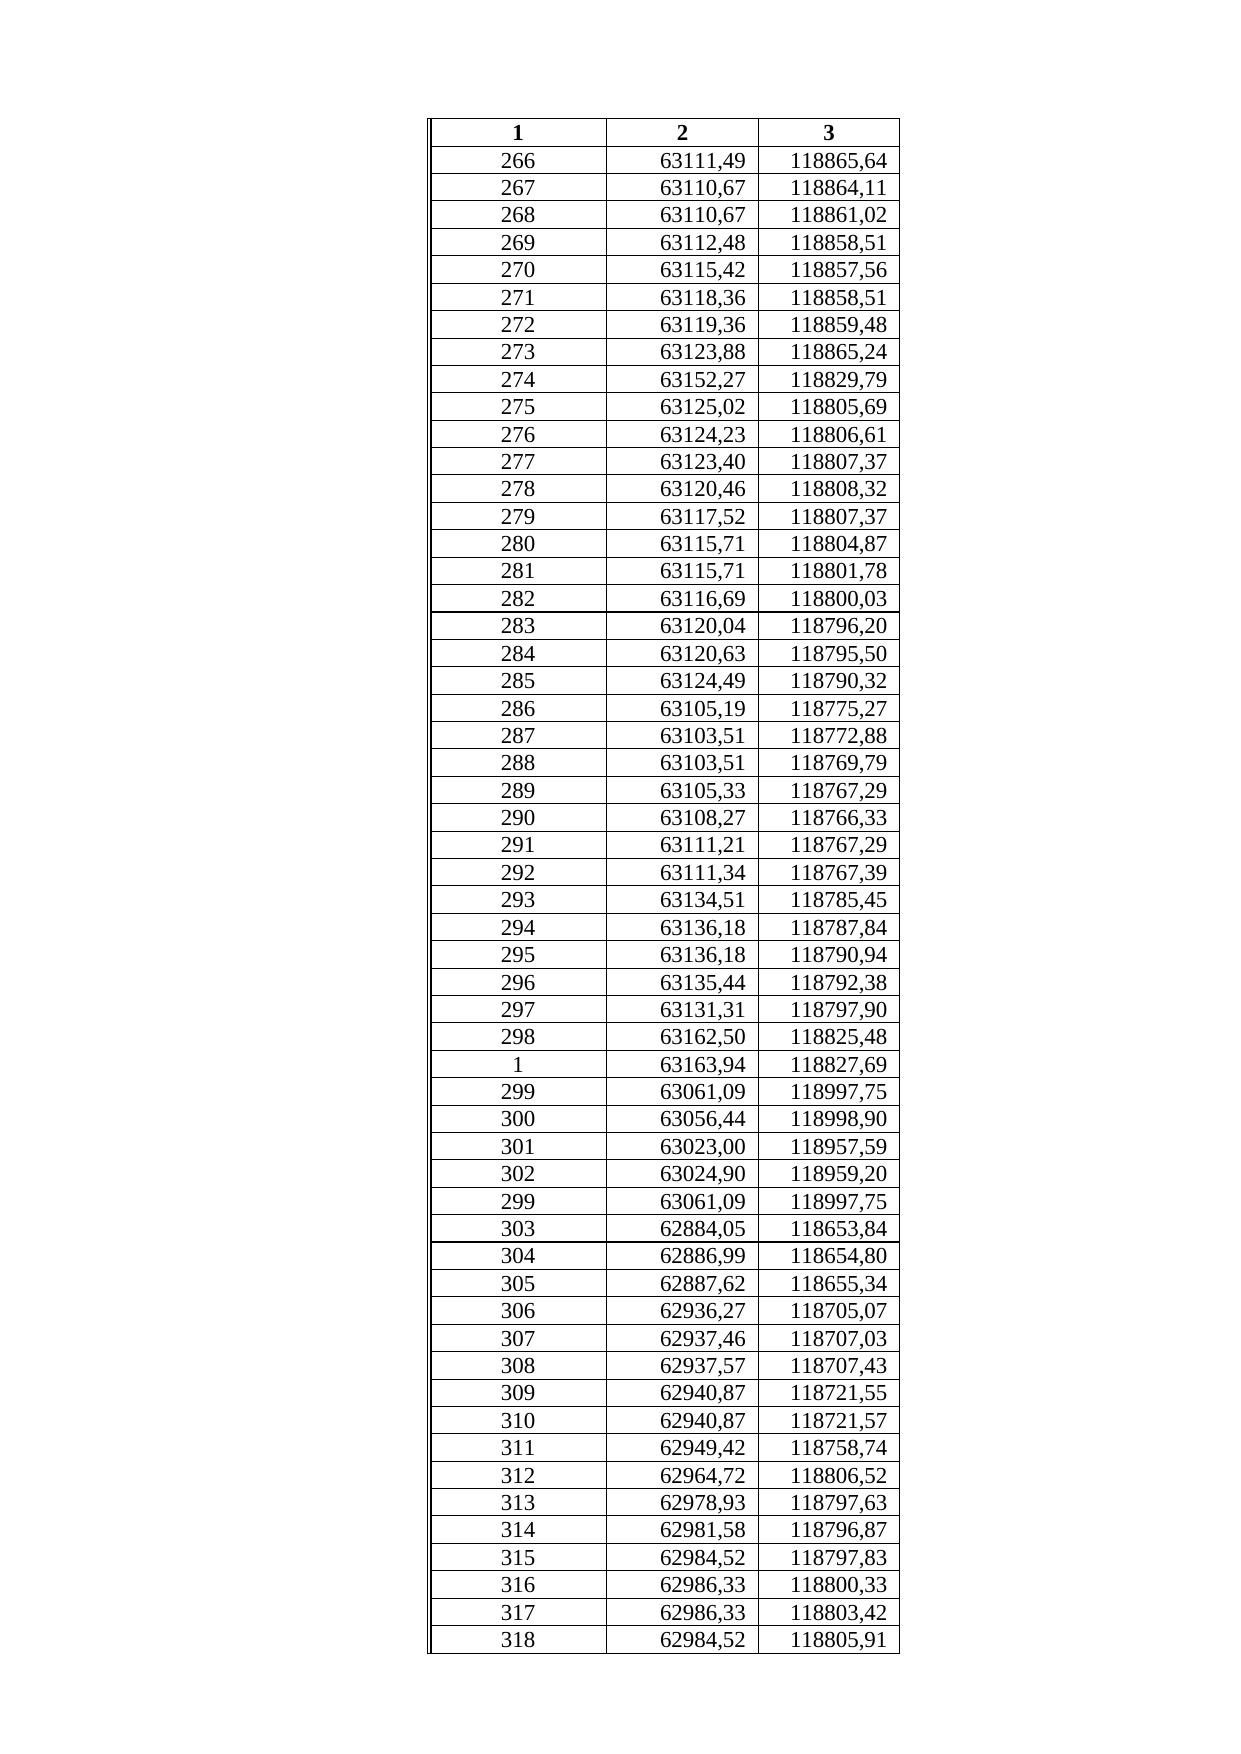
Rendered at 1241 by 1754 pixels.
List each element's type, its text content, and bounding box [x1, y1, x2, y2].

table_cell 118808,32 [759, 475, 899, 502]
table_cell 62949,42 [607, 1434, 758, 1461]
table_cell 118790,32 [759, 667, 899, 693]
table_cell 118772,88 [759, 722, 899, 748]
table_cell 63134,51 [607, 886, 758, 913]
table_cell 63061,09 [607, 1078, 758, 1104]
table_cell 63110,67 [607, 174, 758, 200]
table_cell 118721,55 [759, 1380, 899, 1406]
table_cell 118769,79 [759, 749, 899, 776]
table_cell 118707,43 [759, 1352, 899, 1378]
table_cell 292 [432, 859, 606, 885]
table_cell 281 [432, 558, 606, 584]
table_cell 118804,87 [759, 530, 899, 557]
table_cell 62940,87 [607, 1407, 758, 1433]
table_cell 304 [432, 1243, 606, 1269]
table_cell 305 [432, 1270, 606, 1296]
table_cell 63136,18 [607, 941, 758, 967]
table_cell 279 [432, 503, 606, 529]
table_cell 267 [432, 174, 606, 200]
table_cell 277 [432, 448, 606, 474]
table_cell 62936,27 [607, 1297, 758, 1324]
table_cell 312 [432, 1462, 606, 1488]
table_cell 293 [432, 886, 606, 913]
table_cell 118785,45 [759, 886, 899, 913]
table_cell 273 [432, 339, 606, 365]
table_cell 62940,87 [607, 1380, 758, 1406]
table_cell 315 [432, 1544, 606, 1570]
table_cell 118865,24 [759, 339, 899, 365]
table_cell 63163,94 [607, 1051, 758, 1077]
table_cell 63111,34 [607, 859, 758, 885]
table_cell 294 [432, 914, 606, 940]
table_cell 268 [432, 201, 606, 228]
table_cell 118721,57 [759, 1407, 899, 1433]
table_cell 280 [432, 530, 606, 557]
table_header 1 [432, 119, 606, 146]
table_cell 118800,33 [759, 1571, 899, 1598]
table_cell 62986,33 [607, 1571, 758, 1598]
table_cell 63024,90 [607, 1160, 758, 1187]
table_cell 63111,21 [607, 832, 758, 858]
table_cell 62887,62 [607, 1270, 758, 1296]
table_cell 290 [432, 804, 606, 831]
table_cell 118797,83 [759, 1544, 899, 1570]
table_cell 266 [432, 147, 606, 173]
table_cell 62978,93 [607, 1489, 758, 1515]
table_cell 118827,69 [759, 1051, 899, 1077]
table_cell 306 [432, 1297, 606, 1324]
table_cell 63117,52 [607, 503, 758, 529]
table_cell 118806,52 [759, 1462, 899, 1488]
table_cell 286 [432, 695, 606, 721]
table_cell 63120,63 [607, 640, 758, 666]
table_cell 118767,29 [759, 832, 899, 858]
table_cell 62986,33 [607, 1599, 758, 1625]
table_cell 62981,58 [607, 1516, 758, 1543]
table_cell 118806,61 [759, 421, 899, 447]
table_cell 63105,33 [607, 777, 758, 803]
table_cell 63110,67 [607, 201, 758, 228]
table_cell 285 [432, 667, 606, 693]
table_cell 63115,42 [607, 256, 758, 283]
table_cell 299 [432, 1078, 606, 1104]
table_cell 63103,51 [607, 749, 758, 776]
table_cell 118858,51 [759, 284, 899, 310]
table_cell 63112,48 [607, 229, 758, 255]
table_cell 63111,49 [607, 147, 758, 173]
table_cell 118767,29 [759, 777, 899, 803]
table_cell 63115,71 [607, 530, 758, 557]
table_cell 301 [432, 1133, 606, 1159]
table_cell 284 [432, 640, 606, 666]
table_cell 63135,44 [607, 969, 758, 995]
table_cell 118767,39 [759, 859, 899, 885]
table_cell 118797,63 [759, 1489, 899, 1515]
table_cell 118864,11 [759, 174, 899, 200]
table_cell 271 [432, 284, 606, 310]
table_cell 63123,40 [607, 448, 758, 474]
table_cell 62884,05 [607, 1215, 758, 1241]
table_cell 118796,20 [759, 613, 899, 639]
table_cell 63123,88 [607, 339, 758, 365]
table_cell 287 [432, 722, 606, 748]
table_cell 269 [432, 229, 606, 255]
table_header 3 [759, 119, 899, 146]
table_cell 289 [432, 777, 606, 803]
table_cell 63162,50 [607, 1023, 758, 1050]
table_cell 118805,69 [759, 393, 899, 419]
table_cell 310 [432, 1407, 606, 1433]
table_cell 316 [432, 1571, 606, 1598]
table_cell 118790,94 [759, 941, 899, 967]
table_cell 275 [432, 393, 606, 419]
table_cell 278 [432, 475, 606, 502]
table_cell 314 [432, 1516, 606, 1543]
table_cell 317 [432, 1599, 606, 1625]
table_cell 62964,72 [607, 1462, 758, 1488]
table_cell 63125,02 [607, 393, 758, 419]
table_cell 118865,64 [759, 147, 899, 173]
table_cell 63120,04 [607, 613, 758, 639]
table_cell 118705,07 [759, 1297, 899, 1324]
table_cell 63118,36 [607, 284, 758, 310]
table_cell 63124,23 [607, 421, 758, 447]
table_cell 118792,38 [759, 969, 899, 995]
table_cell 288 [432, 749, 606, 776]
table_cell 62886,99 [607, 1243, 758, 1269]
table_cell 282 [432, 585, 606, 611]
table_cell 318 [432, 1626, 606, 1652]
table_cell 291 [432, 832, 606, 858]
table_cell 118766,33 [759, 804, 899, 831]
table_cell 63131,31 [607, 996, 758, 1022]
table_cell 295 [432, 941, 606, 967]
table_cell 63023,00 [607, 1133, 758, 1159]
table_cell 63119,36 [607, 311, 758, 337]
table_cell 118653,84 [759, 1215, 899, 1241]
table_cell 118858,51 [759, 229, 899, 255]
table_cell 283 [432, 613, 606, 639]
table_cell 297 [432, 996, 606, 1022]
table_cell 118861,02 [759, 201, 899, 228]
table_cell 118805,91 [759, 1626, 899, 1652]
table_cell 309 [432, 1380, 606, 1406]
table_cell 118957,59 [759, 1133, 899, 1159]
table_cell 276 [432, 421, 606, 447]
table_cell 300 [432, 1106, 606, 1132]
table_cell 118801,78 [759, 558, 899, 584]
table_cell 63108,27 [607, 804, 758, 831]
table_cell 118997,75 [759, 1078, 899, 1104]
table_header 2 [607, 119, 758, 146]
table_cell 63061,09 [607, 1188, 758, 1214]
table_cell 303 [432, 1215, 606, 1241]
table_cell 62984,52 [607, 1544, 758, 1570]
table_cell 308 [432, 1352, 606, 1378]
table_cell 118707,03 [759, 1325, 899, 1351]
table_cell 62937,46 [607, 1325, 758, 1351]
table_cell 118959,20 [759, 1160, 899, 1187]
table_cell 118775,27 [759, 695, 899, 721]
table_cell 118998,90 [759, 1106, 899, 1132]
table_cell 118758,74 [759, 1434, 899, 1461]
table_cell 63056,44 [607, 1106, 758, 1132]
table_cell 63103,51 [607, 722, 758, 748]
table_cell 298 [432, 1023, 606, 1050]
table_cell 118857,56 [759, 256, 899, 283]
table_cell 63116,69 [607, 585, 758, 611]
table_cell 63105,19 [607, 695, 758, 721]
table_cell 1 [432, 1051, 606, 1077]
table_cell 118655,34 [759, 1270, 899, 1296]
table_cell 63124,49 [607, 667, 758, 693]
table_cell 62984,52 [607, 1626, 758, 1652]
table_cell 296 [432, 969, 606, 995]
table_cell 307 [432, 1325, 606, 1351]
table_cell 311 [432, 1434, 606, 1461]
table_cell 272 [432, 311, 606, 337]
table_cell 63152,27 [607, 366, 758, 392]
table_cell 118825,48 [759, 1023, 899, 1050]
table_cell 118803,42 [759, 1599, 899, 1625]
table_cell 302 [432, 1160, 606, 1187]
table_cell 118807,37 [759, 448, 899, 474]
table_cell 313 [432, 1489, 606, 1515]
table_cell 118654,80 [759, 1243, 899, 1269]
table_cell 118800,03 [759, 585, 899, 611]
table_cell 63115,71 [607, 558, 758, 584]
table_cell 118997,75 [759, 1188, 899, 1214]
table_cell 118796,87 [759, 1516, 899, 1543]
table_cell 118807,37 [759, 503, 899, 529]
table_cell 118795,50 [759, 640, 899, 666]
table_cell 118797,90 [759, 996, 899, 1022]
table_cell 274 [432, 366, 606, 392]
table_cell 62937,57 [607, 1352, 758, 1378]
table_cell 299 [432, 1188, 606, 1214]
table_cell 118787,84 [759, 914, 899, 940]
table_cell 63120,46 [607, 475, 758, 502]
table_cell 118829,79 [759, 366, 899, 392]
table_cell 270 [432, 256, 606, 283]
table_cell 118859,48 [759, 311, 899, 337]
table_cell 63136,18 [607, 914, 758, 940]
